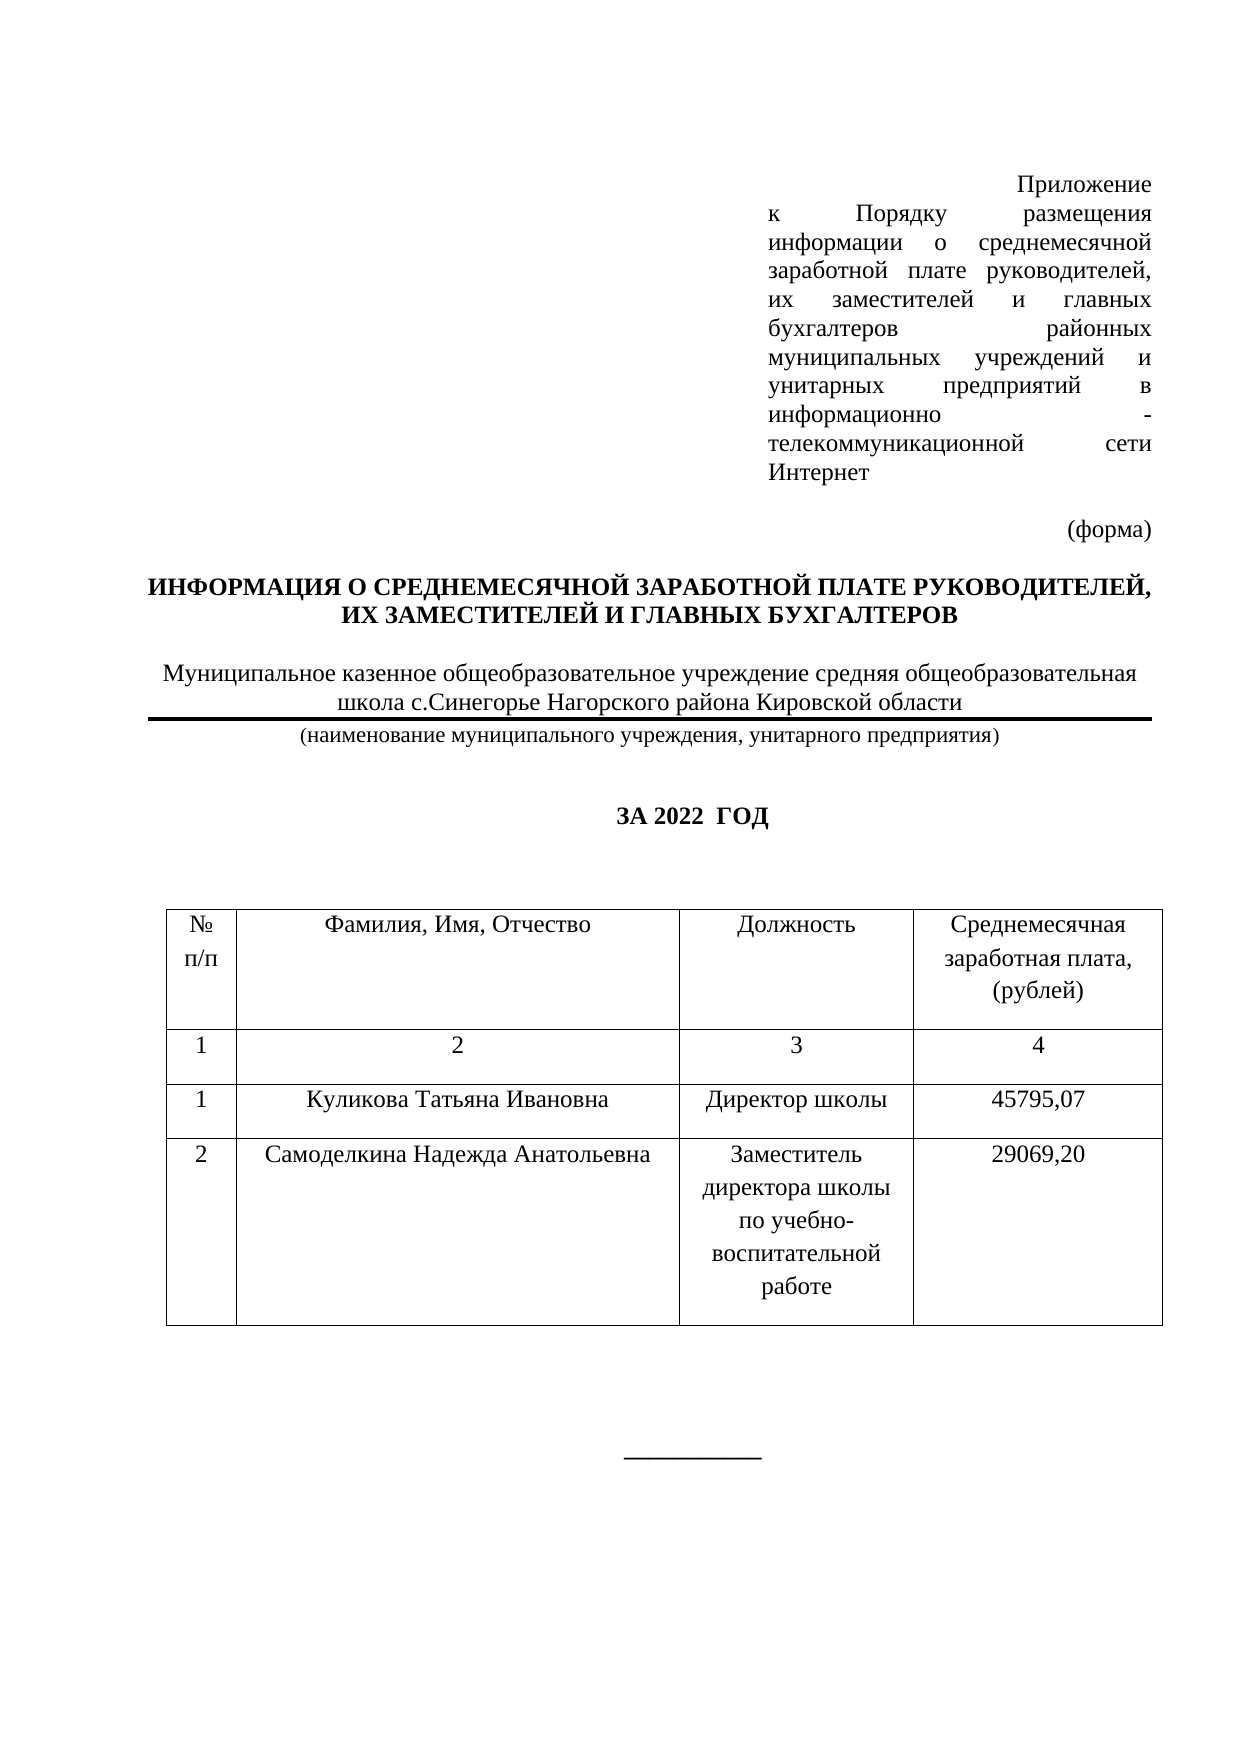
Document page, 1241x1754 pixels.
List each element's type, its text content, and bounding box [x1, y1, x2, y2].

text (форма) [148, 514, 1152, 543]
table_cell 3 [680, 1030, 913, 1083]
text ___________ [177, 1433, 1152, 1462]
table_cell 2 [167, 1139, 236, 1324]
table_cell 45795,07 [914, 1085, 1162, 1138]
table_cell 1 [167, 1085, 236, 1138]
text Приложение [148, 169, 1152, 198]
text к Порядку размещения информации о среднемесячной заработной плате руководителей, их заместителей и главных бухгалтеров районных муниципальных учреждений и унитарных предприятий в информационно - телекоммуникационной сети Интернет [768, 198, 1152, 485]
table_cell 1 [167, 1030, 236, 1083]
text Муниципальное казенное общеобразовательное учреждение средняя общеобразовательная школа с.Синегорье Нагорского района Кировской области [148, 658, 1152, 717]
table_header Должность [680, 910, 913, 1029]
table_cell Директор школы [680, 1085, 913, 1138]
table_header № п/п [167, 910, 236, 1029]
text ИНФОРМАЦИЯ О СРЕДНЕМЕСЯЧНОЙ ЗАРАБОТНОЙ ПЛАТЕ РУКОВОДИТЕЛЕЙ, ИХ ЗАМЕСТИТЕЛЕЙ И ГЛАВНЫХ БУХГАЛТЕРОВ [148, 572, 1152, 629]
table_cell 29069,20 [914, 1139, 1162, 1324]
table_cell Куликова Татьяна Ивановна [237, 1085, 679, 1138]
text ЗА 2022 ГОД [177, 801, 1152, 829]
table_cell 4 [914, 1030, 1162, 1083]
text (наименование муниципального учреждения, унитарного предприятия) [148, 721, 1152, 747]
table_header Среднемесячная заработная плата, (рублей) [914, 910, 1162, 1029]
table_cell Заместитель директора школы по учебно- воспитательной работе [680, 1139, 913, 1324]
table_cell Самоделкина Надежда Анатольевна [237, 1139, 679, 1324]
table_header Фамилия, Имя, Отчество [237, 910, 679, 1029]
table_cell 2 [237, 1030, 679, 1083]
